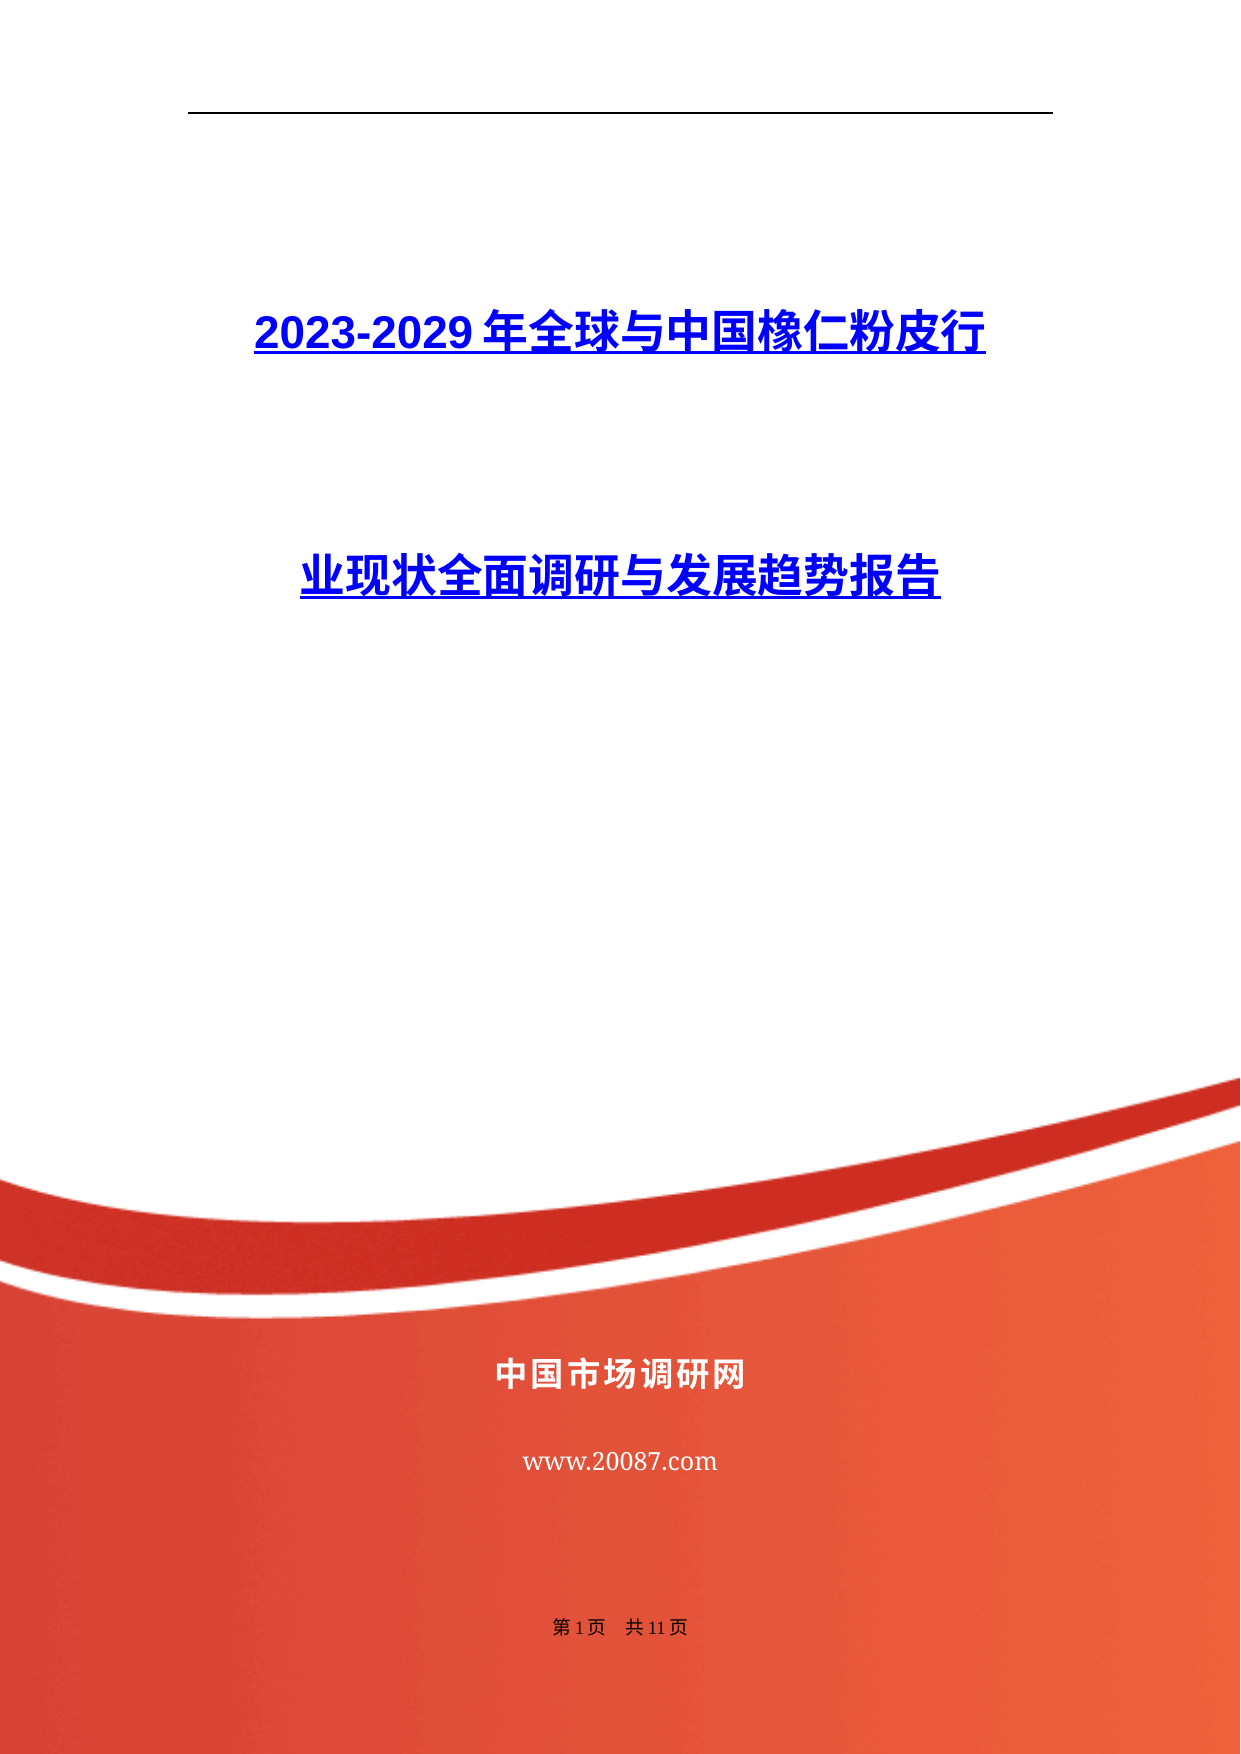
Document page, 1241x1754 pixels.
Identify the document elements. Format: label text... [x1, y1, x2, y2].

text www.20087.com [187, 1428, 1053, 1493]
table_header 2023-2029年全球与中国橡仁粉皮行业现状全面调研与发展趋势报告 [188, 207, 1053, 773]
subtitle 中国市场调研网 [187, 1339, 1053, 1404]
picture [0, 1006, 1241, 1754]
